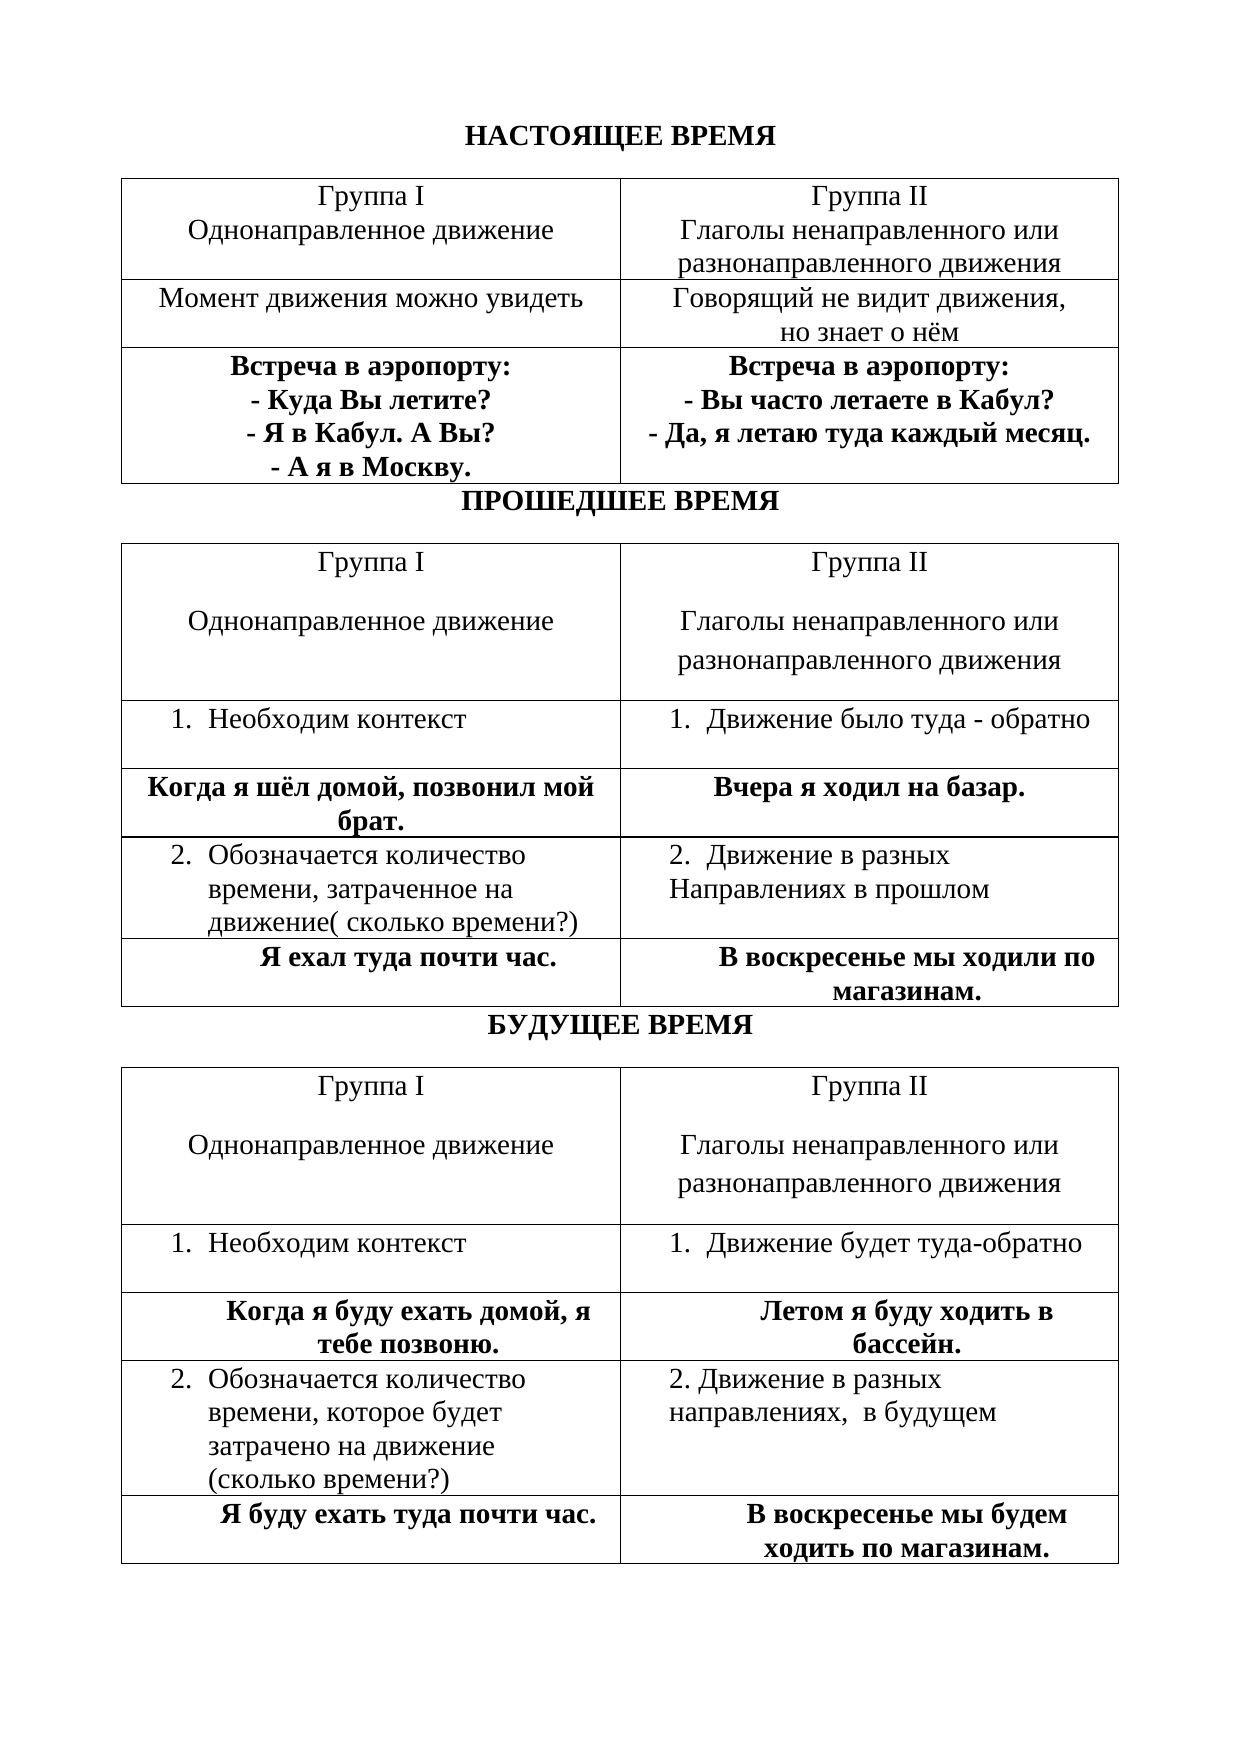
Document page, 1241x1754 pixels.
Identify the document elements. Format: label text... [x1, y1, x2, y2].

table_cell Необходим контекст [122, 701, 620, 768]
table_cell Когда я буду ехать домой, я тебе позвоню. [122, 1293, 620, 1360]
table_cell Летом я буду ходить в бассейн. [621, 1293, 1118, 1360]
table_cell Когда я шёл домой, позвонил мой брат. [122, 769, 620, 836]
table_cell Обозначается количество времени, которое будет затрачено на движение (сколько времени?) [122, 1361, 620, 1495]
table_header Группа I Однонаправленное движение [122, 544, 620, 700]
table_cell Говорящий не видит движения, но знает о нём [621, 280, 1118, 347]
table_cell Обозначается количество времени, затраченное на движение( сколько времени?) [122, 838, 620, 938]
text БУДУЩЕЕ ВРЕМЯ [133, 1007, 1107, 1041]
table_cell В воскресенье мы ходили по магазинам. [621, 939, 1118, 1006]
table_cell Встреча в аэропорту: - Вы часто летаете в Кабул? - Да, я летаю туда каждый месяц. [621, 348, 1118, 482]
table_cell Движение в разных Направлениях в прошлом [621, 838, 1118, 938]
table_cell Я буду ехать туда почти час. [122, 1496, 620, 1563]
table_header Группа I Однонаправленное движение [122, 179, 620, 279]
table_cell В воскресенье мы будем ходить по магазинам. [621, 1496, 1118, 1563]
table_cell Вчера я ходил на базар. [621, 769, 1118, 836]
table_cell 2. Движение в разных направлениях, в будущем [621, 1361, 1118, 1495]
table_header Группа II Глаголы ненаправленного или разнонаправленного движения [621, 1068, 1118, 1224]
table_cell Момент движения можно увидеть [122, 280, 620, 347]
table_header Группа II Глаголы ненаправленного или разнонаправленного движения [621, 179, 1118, 279]
table_cell Движение будет туда-обратно [621, 1225, 1118, 1292]
table_cell Необходим контекст [122, 1225, 620, 1292]
table_header Группа I Однонаправленное движение [122, 1068, 620, 1224]
text НАСТОЯЩЕЕ ВРЕМЯ [133, 118, 1107, 152]
table_header Группа II Глаголы ненаправленного или разнонаправленного движения [621, 544, 1118, 700]
table_cell Движение было туда - обратно [621, 701, 1118, 768]
table_cell Я ехал туда почти час. [122, 939, 620, 1006]
table_cell Встреча в аэропорту: - Куда Вы летите? - Я в Кабул. А Вы? - А я в Москву. [122, 348, 620, 482]
text ПРОШЕДШЕЕ ВРЕМЯ [133, 484, 1107, 517]
